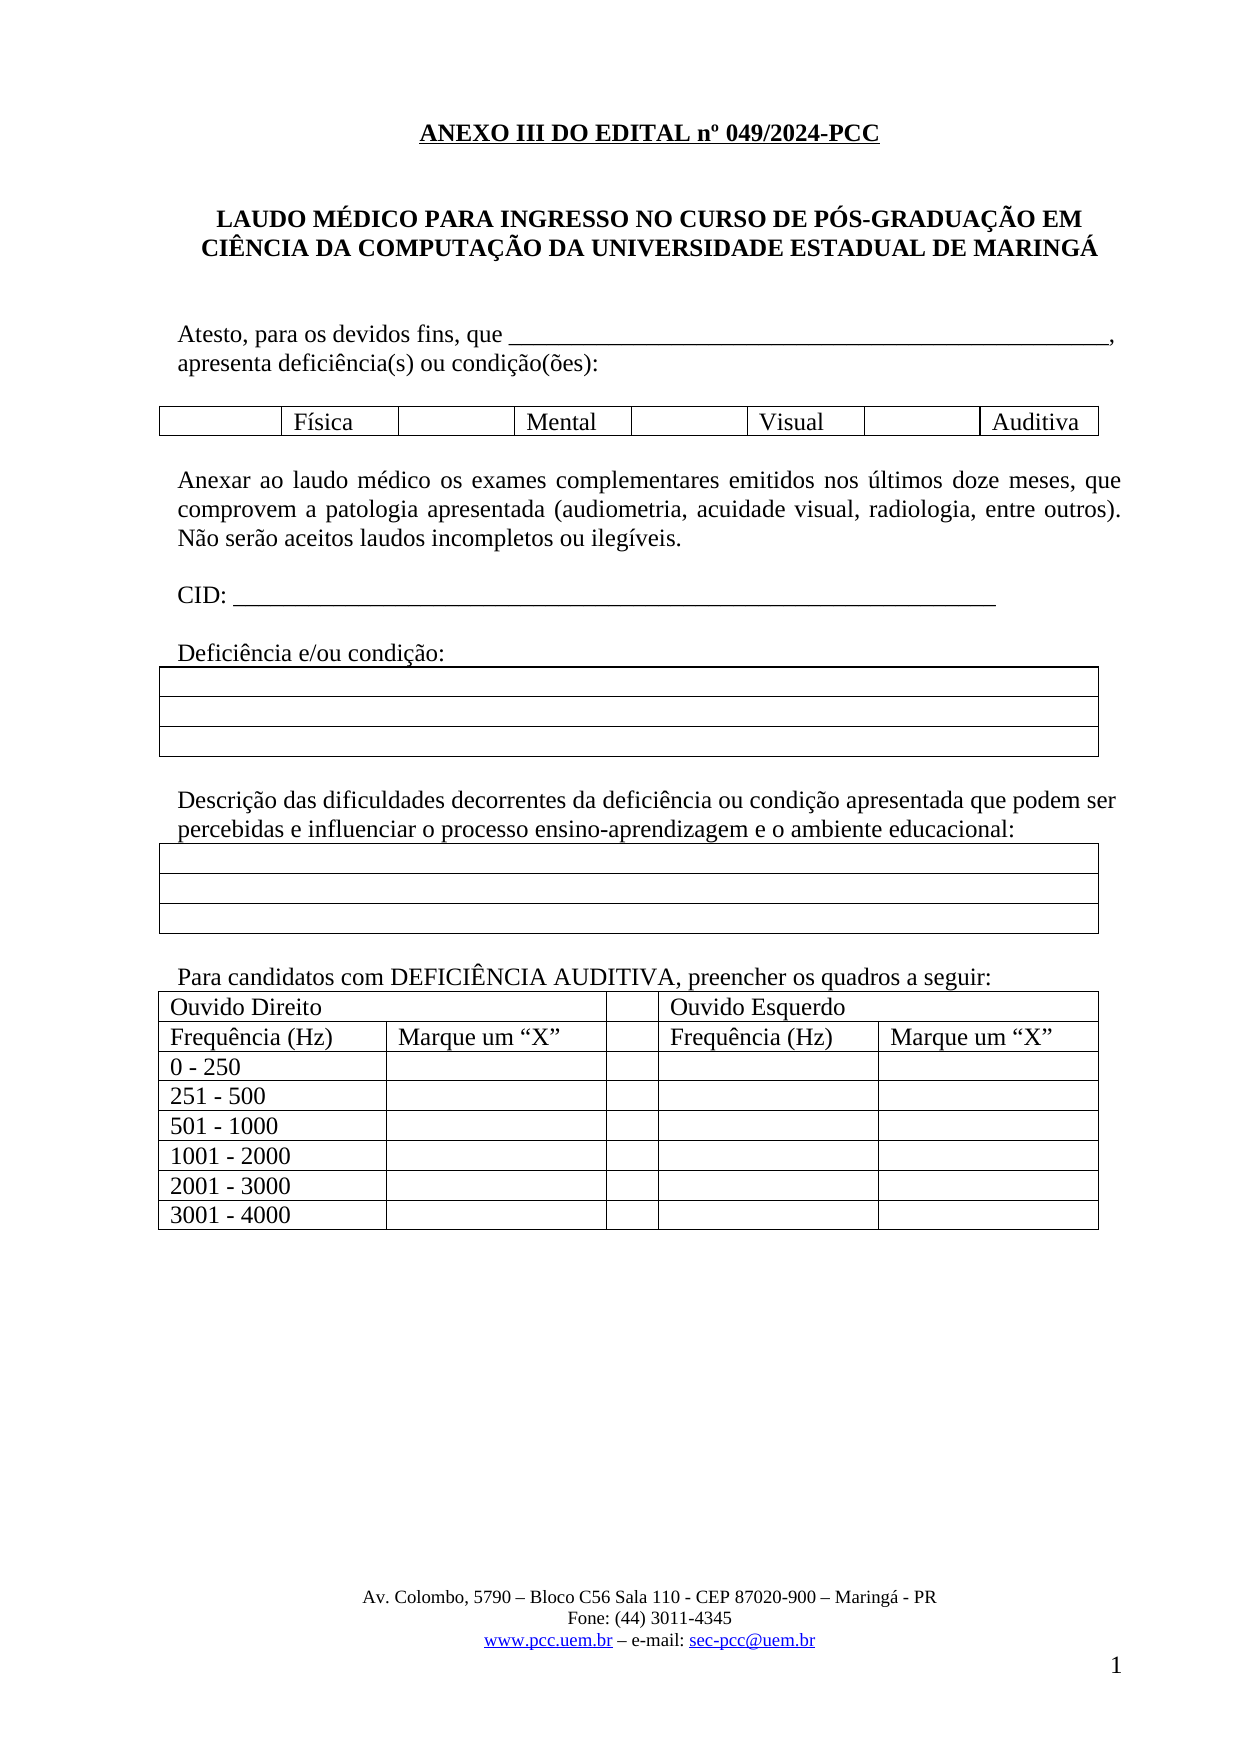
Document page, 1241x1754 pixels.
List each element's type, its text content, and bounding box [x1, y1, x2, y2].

text Atesto, para os devidos fins, que ________________________________________________, apresenta deficiência(s) ou condição(ões): [177, 319, 1122, 377]
table_cell [659, 1141, 878, 1170]
table_cell [387, 1171, 606, 1199]
table_cell [607, 1022, 658, 1051]
table_cell [659, 1052, 878, 1080]
table_cell [607, 1201, 658, 1229]
table_header [160, 668, 1098, 696]
table_cell [607, 1052, 658, 1080]
table_cell Frequência (Hz) [159, 1022, 386, 1051]
table_header Mental [515, 407, 631, 435]
table_cell Marque um “X” [879, 1022, 1098, 1051]
text Para candidatos com DEFICIÊNCIA AUDITIVA, preencher os quadros a seguir: [177, 962, 1122, 991]
table_cell [879, 1111, 1098, 1140]
table_cell [160, 727, 1098, 756]
table_cell [659, 1201, 878, 1229]
table_header Auditiva [981, 407, 1098, 435]
table_cell [879, 1052, 1098, 1080]
table_cell [879, 1201, 1098, 1229]
table_cell [160, 697, 1098, 726]
table_cell [160, 904, 1098, 932]
table_cell 0 - 250 [159, 1052, 386, 1080]
table_header [865, 407, 979, 435]
table_cell [659, 1111, 878, 1140]
text LAUDO MÉDICO PARA INGRESSO NO CURSO DE PÓS-GRADUAÇÃO EM CIÊNCIA DA COMPUTAÇÃO DA UNIVERSIDADE ESTADUAL DE MARINGÁ [177, 204, 1122, 262]
table_cell [387, 1081, 606, 1110]
table_cell Marque um “X” [387, 1022, 606, 1051]
table_cell Frequência (Hz) [659, 1022, 878, 1051]
table_header [607, 992, 658, 1021]
table_cell 501 - 1000 [159, 1111, 386, 1140]
table_header [632, 407, 747, 435]
text ANEXO III DO EDITAL nº 049/2024-PCC [177, 118, 1122, 147]
table_cell [879, 1081, 1098, 1110]
table_header [160, 407, 281, 435]
table_cell [387, 1111, 606, 1140]
table_cell [607, 1111, 658, 1140]
table_header [399, 407, 514, 435]
table_cell [607, 1171, 658, 1199]
table_cell [387, 1141, 606, 1170]
table_cell 3001 - 4000 [159, 1201, 386, 1229]
table_cell [607, 1081, 658, 1110]
table_header Ouvido Direito [159, 992, 606, 1021]
table_cell 251 - 500 [159, 1081, 386, 1110]
table_cell [659, 1171, 878, 1199]
text Descrição das dificuldades decorrentes da deficiência ou condição apresentada que podem ser percebidas e influenciar o processo ensino-aprendizagem e o ambiente educacional: [177, 786, 1122, 843]
table_cell [160, 874, 1098, 903]
table_cell [387, 1201, 606, 1229]
table_cell [387, 1052, 606, 1080]
table_cell [879, 1141, 1098, 1170]
table_cell [879, 1171, 1098, 1199]
table_header [160, 844, 1098, 873]
text CID: _____________________________________________________________ [177, 580, 1122, 609]
text Deficiência e/ou condição: [177, 638, 1122, 666]
table_cell 1001 - 2000 [159, 1141, 386, 1170]
table_cell [659, 1081, 878, 1110]
table_cell [607, 1141, 658, 1170]
text Anexar ao laudo médico os exames complementares emitidos nos últimos doze meses, que comprovem a patologia apresentada (audiometria, acuidade visual, radiologia, entre outros). Não serão aceitos laudos incompletos ou ilegíveis. [177, 465, 1122, 551]
table_header Visual [748, 407, 864, 435]
table_header Física [282, 407, 398, 435]
table_cell 2001 - 3000 [159, 1171, 386, 1199]
table_header Ouvido Esquerdo [659, 992, 1098, 1021]
